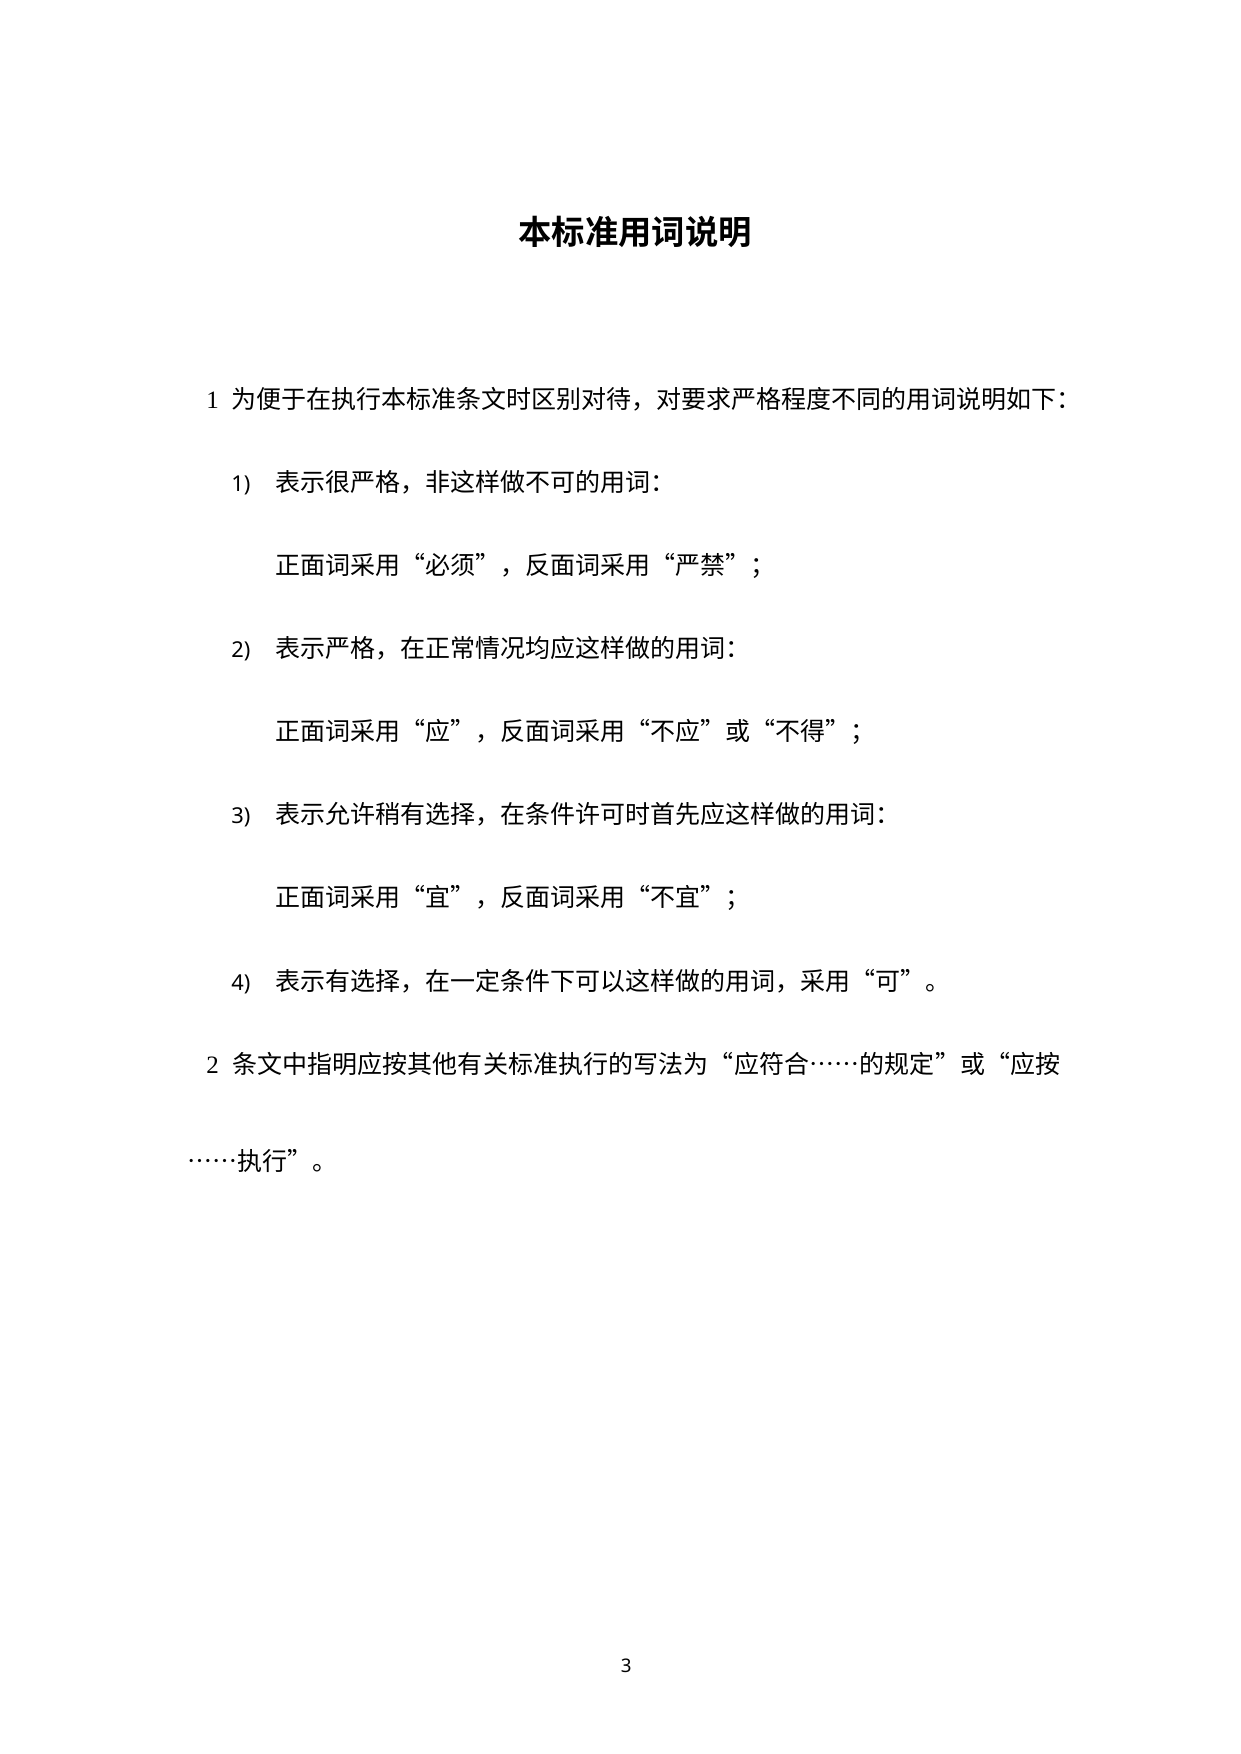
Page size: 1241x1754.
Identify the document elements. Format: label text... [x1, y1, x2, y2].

subtitle 本标准用词说明 [187, 197, 1063, 262]
list 表示严格，在正常情况均应这样做的用词： [231, 614, 1063, 679]
list 表示很严格，非这样做不可的用词： [231, 448, 1063, 513]
text 2 条文中指明应按其他有关标准执行的写法为“应符合……的规定”或“应按……执行”。 [187, 1030, 1063, 1192]
text 正面词采用“必须”，反面词采用“严禁”； [231, 531, 1063, 596]
list 表示有选择，在一定条件下可以这样做的用词，采用“可”。 [231, 947, 1063, 1012]
text 1 为便于在执行本标准条文时区别对待，对要求严格程度不同的用词说明如下： [187, 365, 1063, 430]
list 表示允许稍有选择，在条件许可时首先应这样做的用词： [231, 780, 1063, 845]
text 正面词采用“宜”，反面词采用“不宜”； [231, 863, 1063, 928]
text 正面词采用“应”，反面词采用“不应”或“不得”； [231, 697, 1063, 762]
